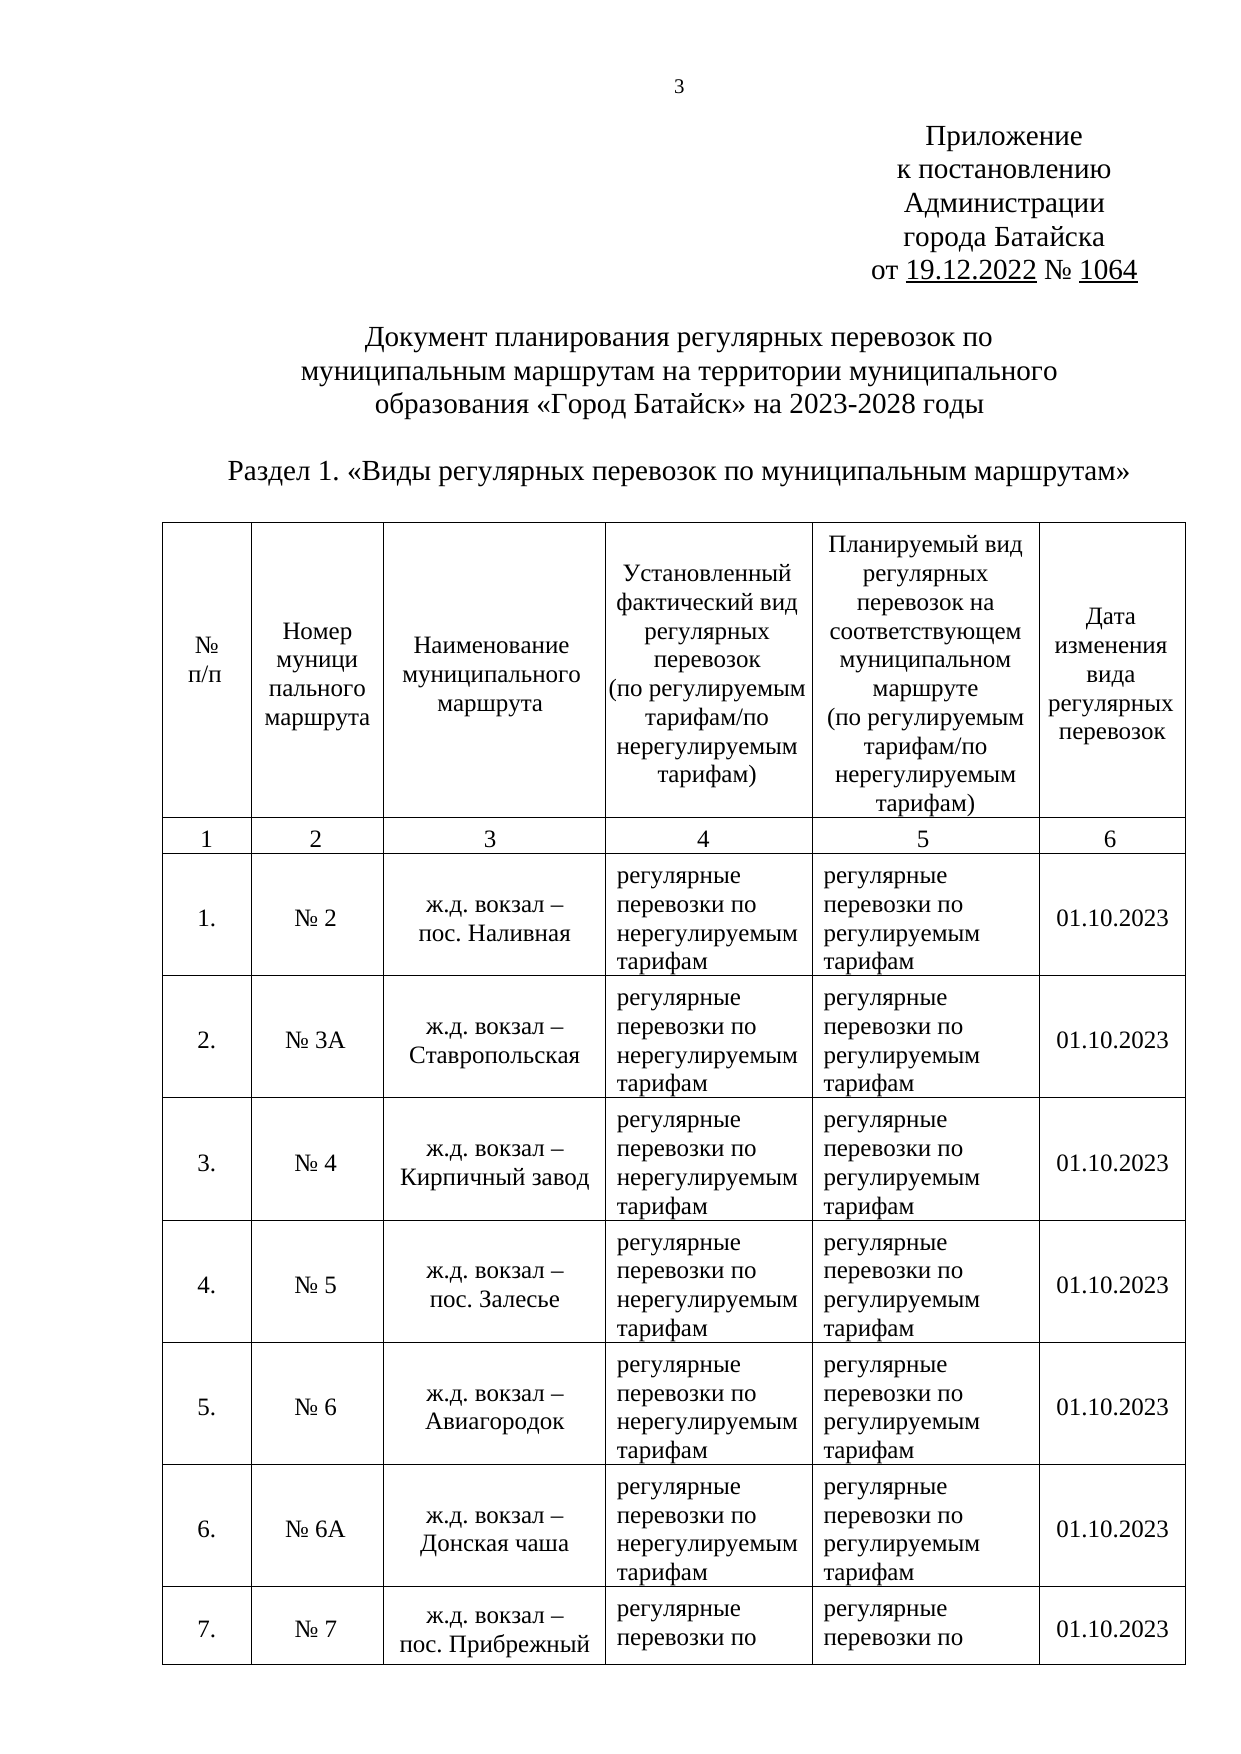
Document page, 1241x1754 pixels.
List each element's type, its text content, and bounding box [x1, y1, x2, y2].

table_cell регулярные перевозки по регулируемым тарифам [813, 1098, 1039, 1219]
table_cell 01.10.2023 [1040, 1343, 1185, 1464]
text Документ планирования регулярных перевозок по муниципальным маршрутам на территории муниципального образования «Город Батайск» на 2023-2028 годы [265, 319, 1093, 420]
text от 19.12.2022 № 1064 [827, 252, 1181, 286]
table_cell ж.д. вокзал – Донская чаша [384, 1465, 605, 1586]
table_cell 01.10.2023 [1040, 976, 1185, 1097]
table_cell 5. [163, 1343, 251, 1464]
table_cell 4 [606, 818, 812, 853]
table_cell регулярные перевозки по нерегулируемым тарифам [606, 1098, 812, 1219]
text города Батайска [827, 219, 1181, 252]
table_cell № 4 [252, 1098, 383, 1219]
table_cell 7. [163, 1587, 251, 1664]
table_cell № 3А [252, 976, 383, 1097]
table_cell ж.д. вокзал – пос. Залесье [384, 1221, 605, 1342]
table_cell ж.д. вокзал – пос. Наливная [384, 854, 605, 975]
table_cell № 7 [252, 1587, 383, 1664]
table_cell регулярные перевозки по регулируемым тарифам [813, 1221, 1039, 1342]
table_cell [813, 1465, 1039, 1586]
table_cell ж.д. вокзал – Кирпичный завод [384, 1098, 605, 1219]
table_cell 6 [1040, 818, 1185, 853]
table_cell регулярные перевозки по регулируемым тарифам [813, 1343, 1039, 1464]
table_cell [606, 1587, 812, 1664]
table_cell ж.д. вокзал – Ставропольская [384, 976, 605, 1097]
table_cell регулярные перевозки по регулируемым тарифам [813, 976, 1039, 1097]
table_header Планируемый вид регулярных перевозок на соответствующем муниципальном маршруте (по регулируемым тарифам/по нерегулируемым тарифам) [813, 523, 1039, 817]
table_cell № 5 [252, 1221, 383, 1342]
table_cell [813, 1587, 1039, 1664]
table_header Наименование муниципального маршрута [384, 523, 605, 817]
table_cell регулярные перевозки по регулируемым тарифам [813, 854, 1039, 975]
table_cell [606, 1465, 812, 1586]
table_cell регулярные перевозки по нерегулируемым тарифам [606, 854, 812, 975]
table_cell 5 [813, 818, 1039, 853]
text Приложение [827, 118, 1181, 152]
table_cell 4. [163, 1221, 251, 1342]
table_header Установленный фактический вид регулярных перевозок (по регулируемым тарифам/по нерегулируемым тарифам) [606, 523, 812, 817]
table_cell 1. [163, 854, 251, 975]
table_cell регулярные перевозки по нерегулируемым тарифам [606, 1343, 812, 1464]
table_cell 2 [252, 818, 383, 853]
table_cell 2. [163, 976, 251, 1097]
table_cell ж.д. вокзал – Авиагородок [384, 1343, 605, 1464]
table_cell 6. [163, 1465, 251, 1586]
table_header Дата изменения вида регулярных перевозок [1040, 523, 1185, 817]
table_cell 01.10.2023 [1040, 1587, 1185, 1664]
text к постановлению [827, 152, 1181, 185]
table_cell 1 [163, 818, 251, 853]
table_cell 01.10.2023 [1040, 854, 1185, 975]
table_cell № 6 [252, 1343, 383, 1464]
table_cell № 2 [252, 854, 383, 975]
table_header Номер муници пального маршрута [252, 523, 383, 817]
table_cell 01.10.2023 [1040, 1221, 1185, 1342]
table_header № п/п [163, 523, 251, 817]
text Раздел 1. «Виды регулярных перевозок по муниципальным маршрутам» [177, 453, 1181, 487]
table_cell 3. [163, 1098, 251, 1219]
table_cell 01.10.2023 [1040, 1465, 1185, 1586]
table_cell 3 [384, 818, 605, 853]
text Администрации [827, 185, 1181, 219]
table_cell № 6А [252, 1465, 383, 1586]
table_cell регулярные перевозки по нерегулируемым тарифам [606, 1221, 812, 1342]
table_cell регулярные перевозки по нерегулируемым тарифам [606, 976, 812, 1097]
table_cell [384, 1587, 605, 1664]
table_cell 01.10.2023 [1040, 1098, 1185, 1219]
